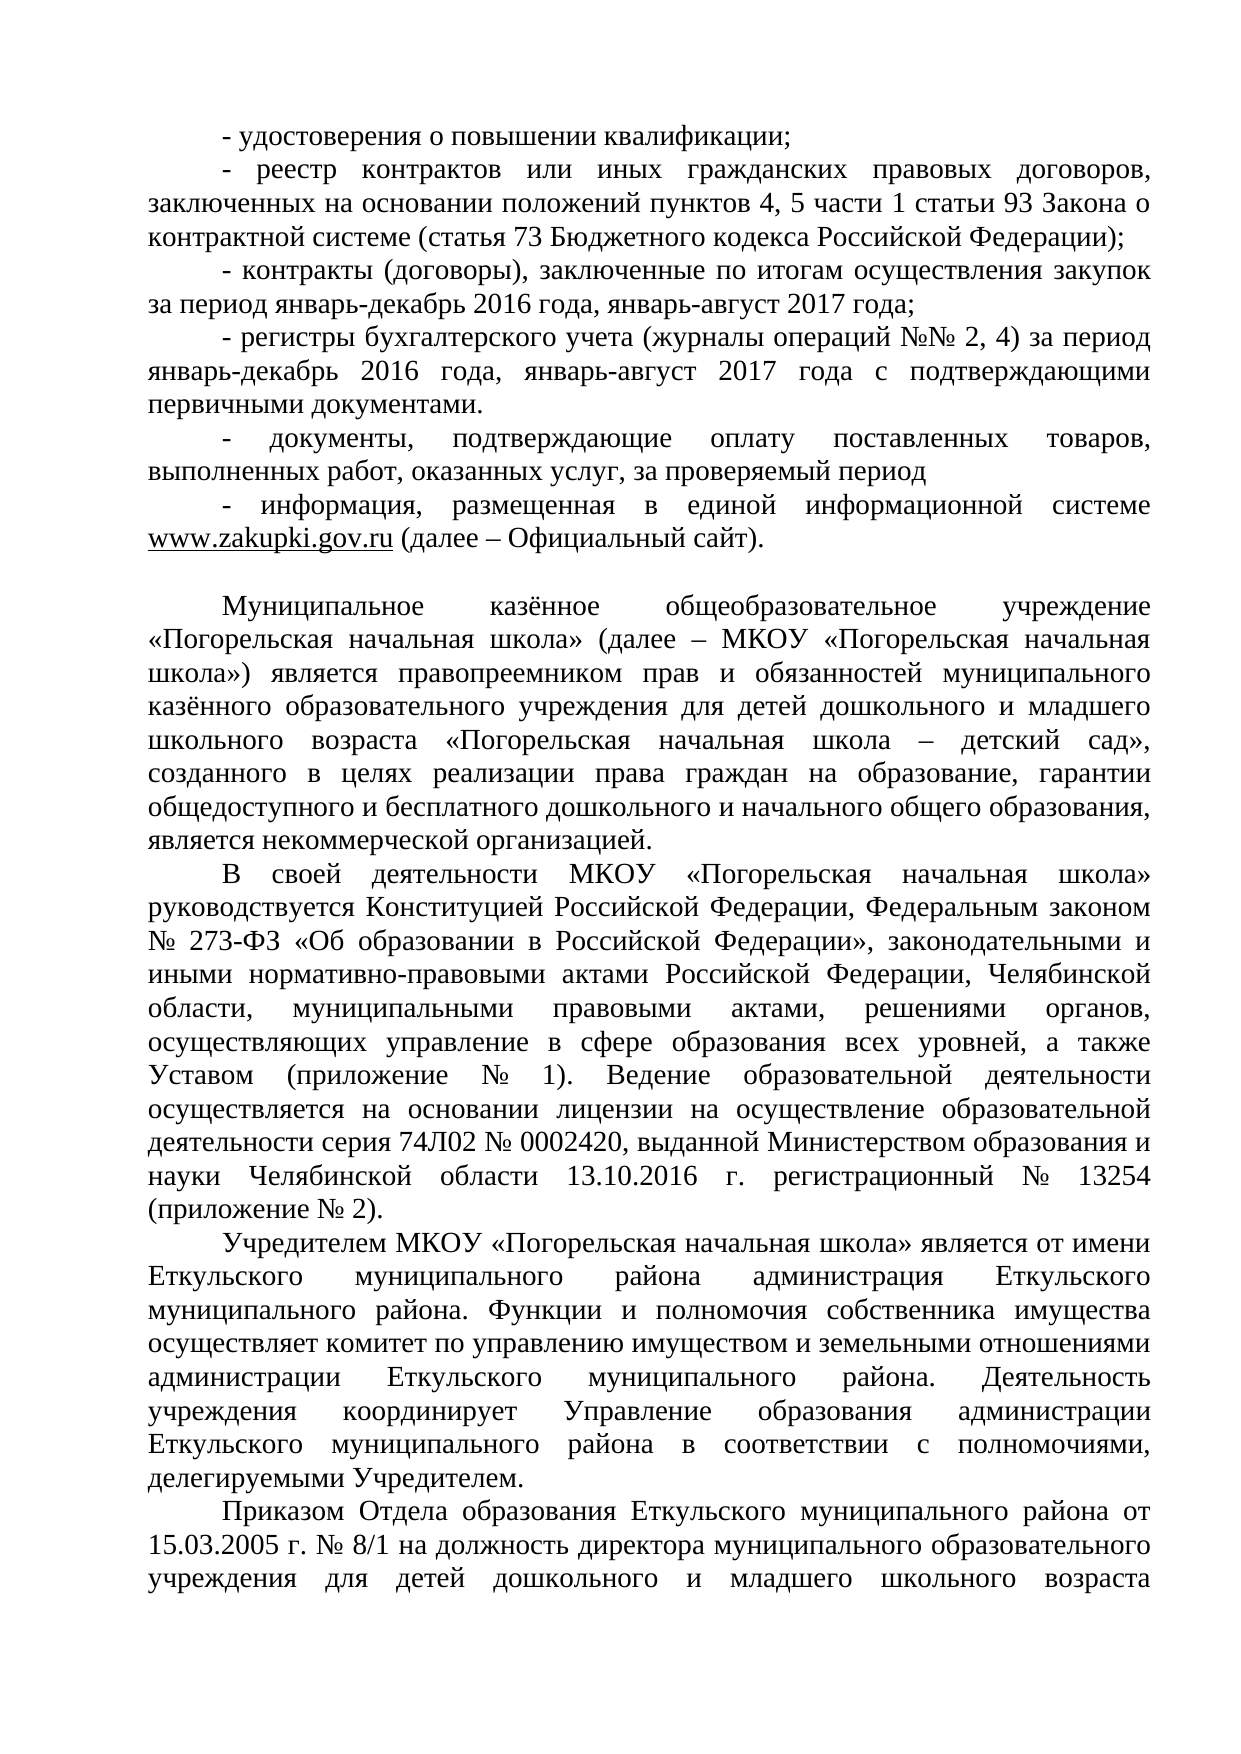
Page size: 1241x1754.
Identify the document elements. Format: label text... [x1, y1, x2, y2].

text - контракты (договоры), заключенные по итогам осуществления закупок за период январь-декабрь 2016 года, январь-август 2017 года; [148, 252, 1152, 319]
text - документы, подтверждающие оплату поставленных товаров, выполненных работ, оказанных услуг, за проверяемый период [148, 420, 1152, 487]
text В своей деятельности МКОУ «Погорельская начальная школа» руководствуется Конституцией Российской Федерации, Федеральным законом № 273-ФЗ «Об образовании в Российской Федерации», законодательными и иными нормативно-правовыми актами Российской Федерации, Челябинской области, муниципальными правовыми актами, решениями органов, осуществляющих управление в сфере образования всех уровней, а также Уставом (приложение № 1). Ведение образовательной деятельности осуществляется на основании лицензии на осуществление образовательной деятельности серия 74Л02 № 0002420, выданной Министерством образования и науки Челябинской области 13.10.2016 г. регистрационный № 13254 (приложение № 2). [148, 856, 1152, 1225]
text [148, 1493, 1152, 1594]
text Учредителем МКОУ «Погорельская начальная школа» является от имени Еткульского муниципального района администрация Еткульского муниципального района. Функции и полномочия собственника имущества осуществляет комитет по управлению имуществом и земельными отношениями администрации Еткульского муниципального района. Деятельность учреждения координирует Управление образования администрации Еткульского муниципального района в соответствии с полномочиями, делегируемыми Учредителем. [148, 1225, 1152, 1493]
text - реестр контрактов или иных гражданских правовых договоров, заключенных на основании положений пунктов 4, 5 части 1 статьи 93 Закона о контрактной системе (статья 73 Бюджетного кодекса Российской Федерации); [148, 152, 1152, 252]
text - удостоверения о повышении квалификации; [148, 118, 1152, 152]
text - информация, размещенная в единой информационной системе www.zakupki.gov.ru (далее – Официальный сайт). [148, 487, 1152, 554]
text - регистры бухгалтерского учета (журналы операций №№ 2, 4) за период январь-декабрь 2016 года, январь-август 2017 года с подтверждающими первичными документами. [148, 319, 1152, 420]
text Муниципальное казённое общеобразовательное учреждение «Погорельская начальная школа» (далее – МКОУ «Погорельская начальная школа») является правопреемником прав и обязанностей муниципального казённого образовательного учреждения для детей дошкольного и младшего школьного возраста «Погорельская начальная школа – детский сад», созданного в целях реализации права граждан на образование, гарантии общедоступного и бесплатного дошкольного и начального общего образования, является некоммерческой организацией. [148, 588, 1152, 856]
